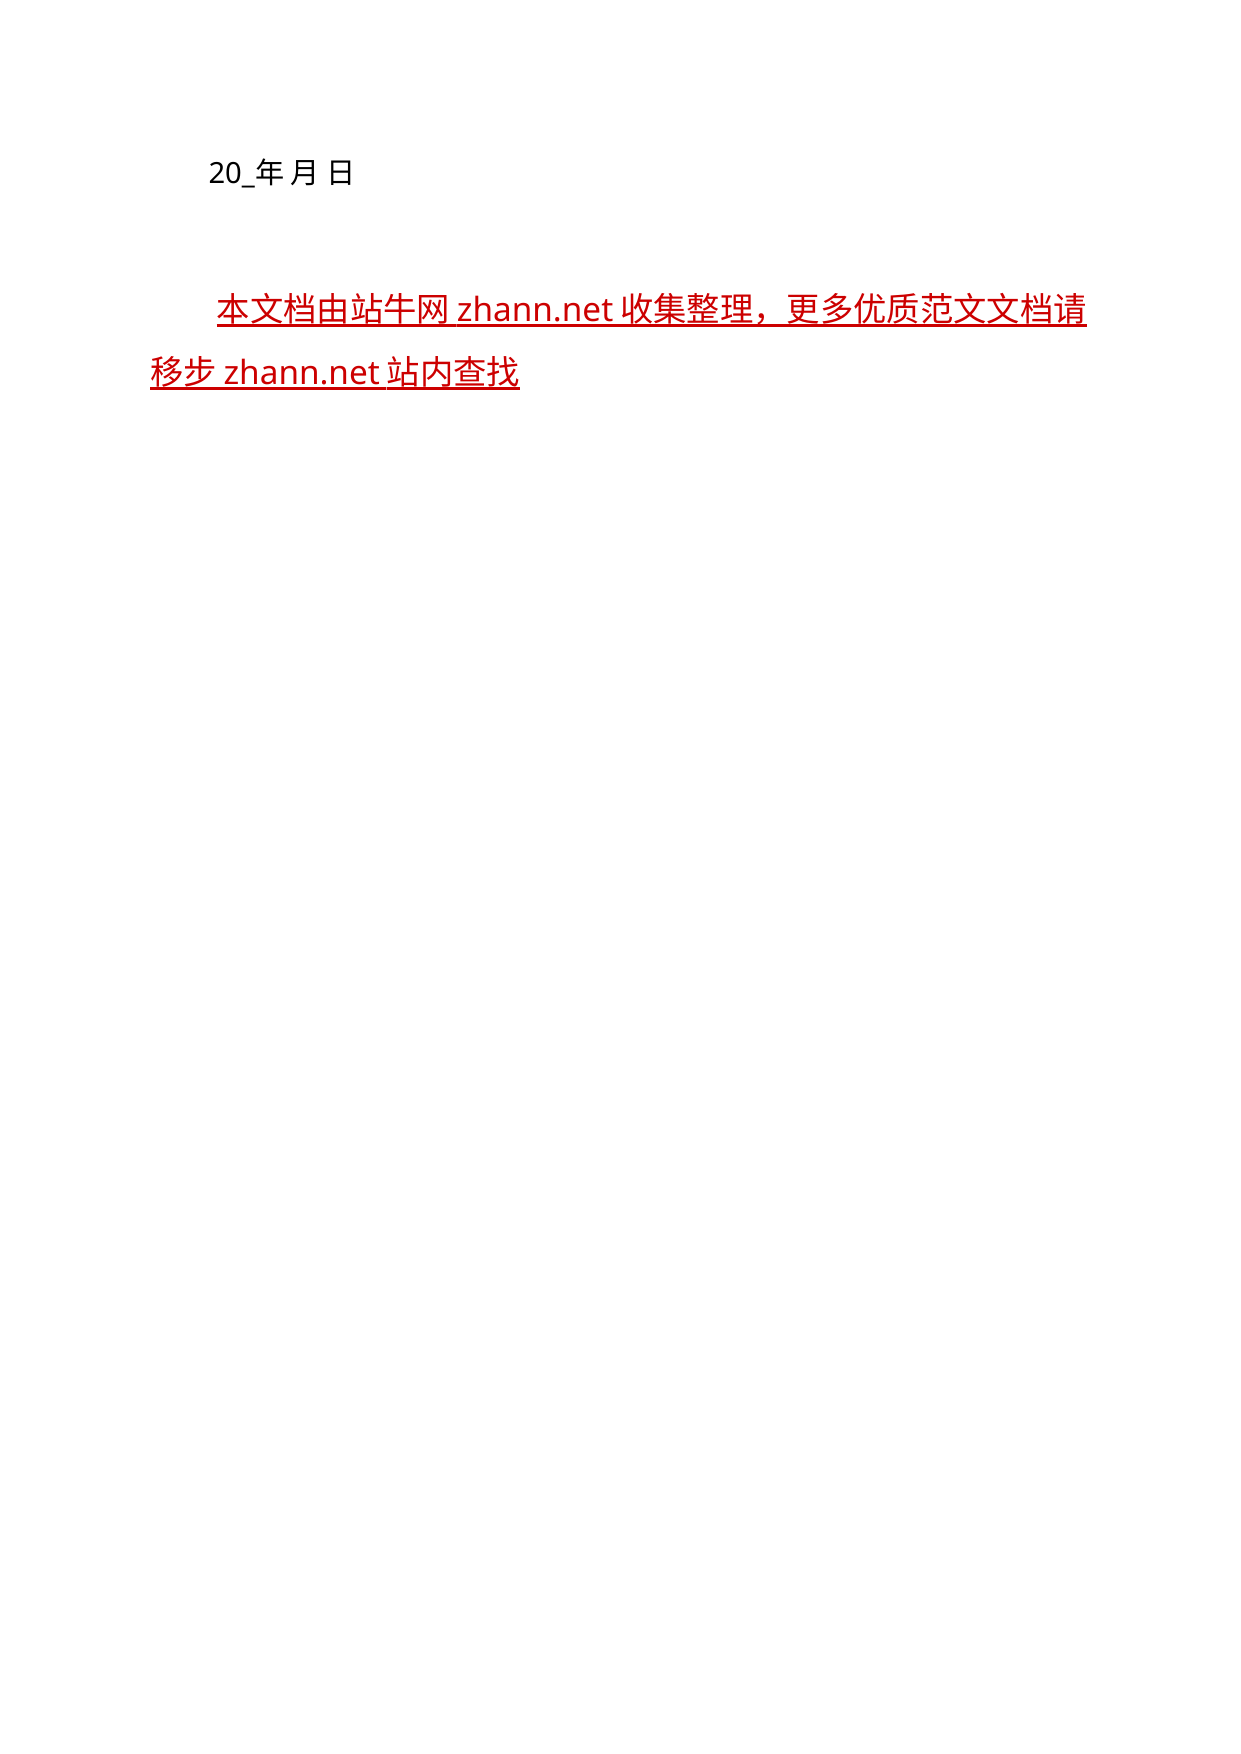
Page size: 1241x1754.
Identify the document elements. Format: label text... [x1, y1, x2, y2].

text 本文档由站牛网zhann.net收集整理，更多优质范文文档请移步zhann.net站内查找 [150, 283, 1090, 394]
text 20_年 月 日 [150, 150, 1090, 192]
